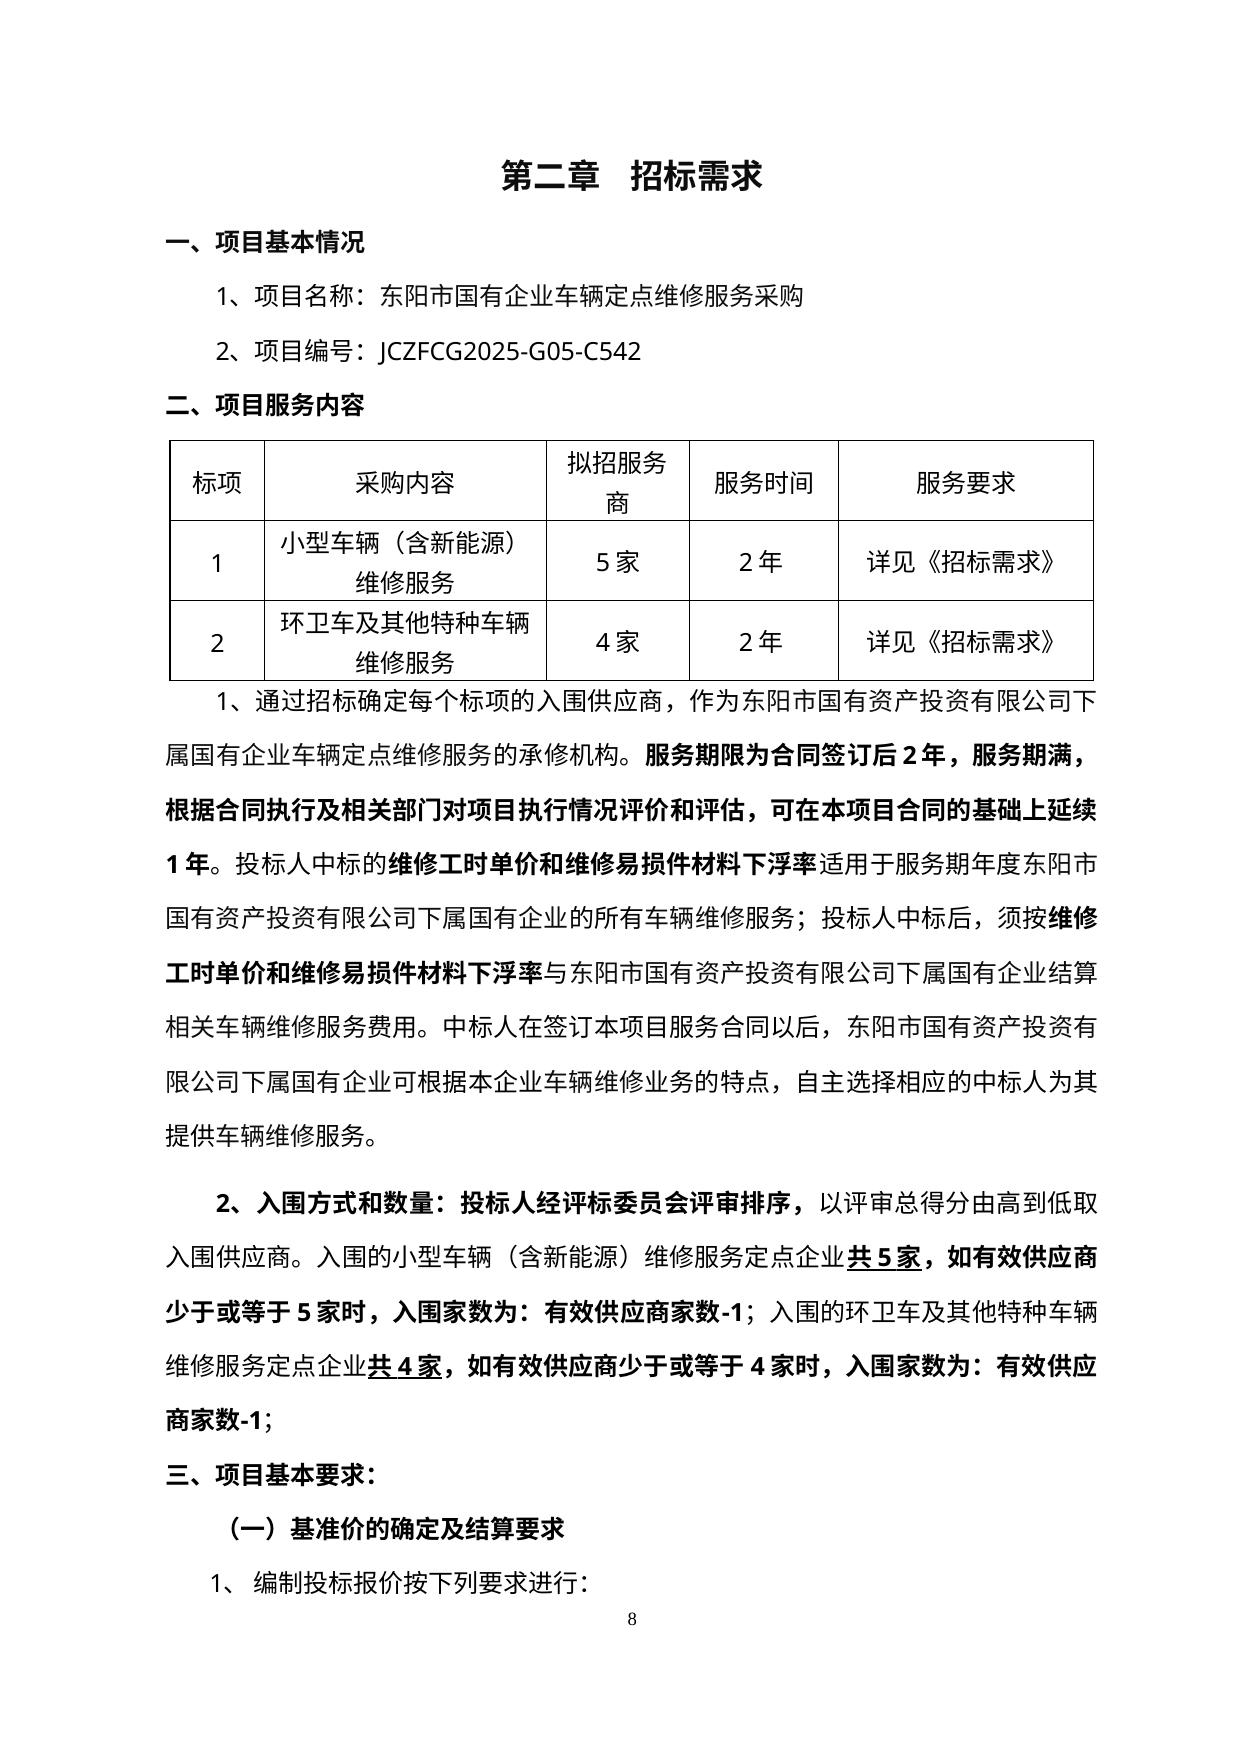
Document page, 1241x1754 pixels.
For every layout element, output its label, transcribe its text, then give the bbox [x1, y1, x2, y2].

table_header 服务时间 [690, 441, 838, 520]
text 2、项目编号：JCZFCG2025-G05-C542 [165, 331, 1098, 367]
table_header 服务要求 [839, 441, 1093, 520]
table_cell 5家 [547, 521, 689, 600]
text 二、项目服务内容 [165, 385, 1098, 422]
table_cell 2 [171, 601, 264, 680]
text （一）基准价的确定及结算要求 [165, 1509, 1098, 1546]
text 1、项目名称：东阳市国有企业车辆定点维修服务采购 [165, 277, 1098, 313]
text 2、入围方式和数量：投标人经评标委员会评审排序，以评审总得分由高到低取入围供应商。入围的小型车辆（含新能源）维修服务定点企业共5家，如有效供应商少于或等于5家时，入围家数为：有效供应商家数-1；入围的环卫车及其他特种车辆维修服务定点企业共4家，如有效供应商少于或等于4家时，入围家数为：有效供应商家数-1； [165, 1183, 1098, 1437]
table_cell 详见《招标需求》 [839, 601, 1093, 680]
table_cell 2年 [690, 601, 838, 680]
table_cell 小型车辆（含新能源） 维修服务 [265, 521, 546, 600]
text 1、通过招标确定每个标项的入围供应商，作为东阳市国有资产投资有限公司下属国有企业车辆定点维修服务的承修机构。服务期限为合同签订后2年，服务期满，根据合同执行及相关部门对项目执行情况评价和评估，可在本项目合同的基础上延续1年。投标人中标的维修工时单价和维修易损件材料下浮率适用于服务期年度东阳市国有资产投资有限公司下属国有企业的所有车辆维修服务；投标人中标后，须按维修工时单价和维修易损件材料下浮率与东阳市国有资产投资有限公司下属国有企业结算相关车辆维修服务费用。中标人在签订本项目服务合同以后，东阳市国有资产投资有限公司下属国有企业可根据本企业车辆维修业务的特点，自主选择相应的中标人为其提供车辆维修服务。 [165, 681, 1098, 1153]
table_header 标项 [171, 441, 264, 520]
table_cell 详见《招标需求》 [839, 521, 1093, 600]
table_cell 4家 [547, 601, 689, 680]
text 第二章 招标需求 [165, 150, 1098, 198]
table_header 拟招服务商 [547, 441, 689, 520]
table_cell 1 [171, 521, 264, 600]
table_header 采购内容 [265, 441, 546, 520]
list 编制投标报价按下列要求进行： [165, 1564, 1098, 1600]
table_cell 环卫车及其他特种车辆维修服务 [265, 601, 546, 680]
table_cell 2年 [690, 521, 838, 600]
subtitle 三、项目基本要求： [165, 1455, 1098, 1491]
text 一、项目基本情况 [165, 222, 1098, 258]
